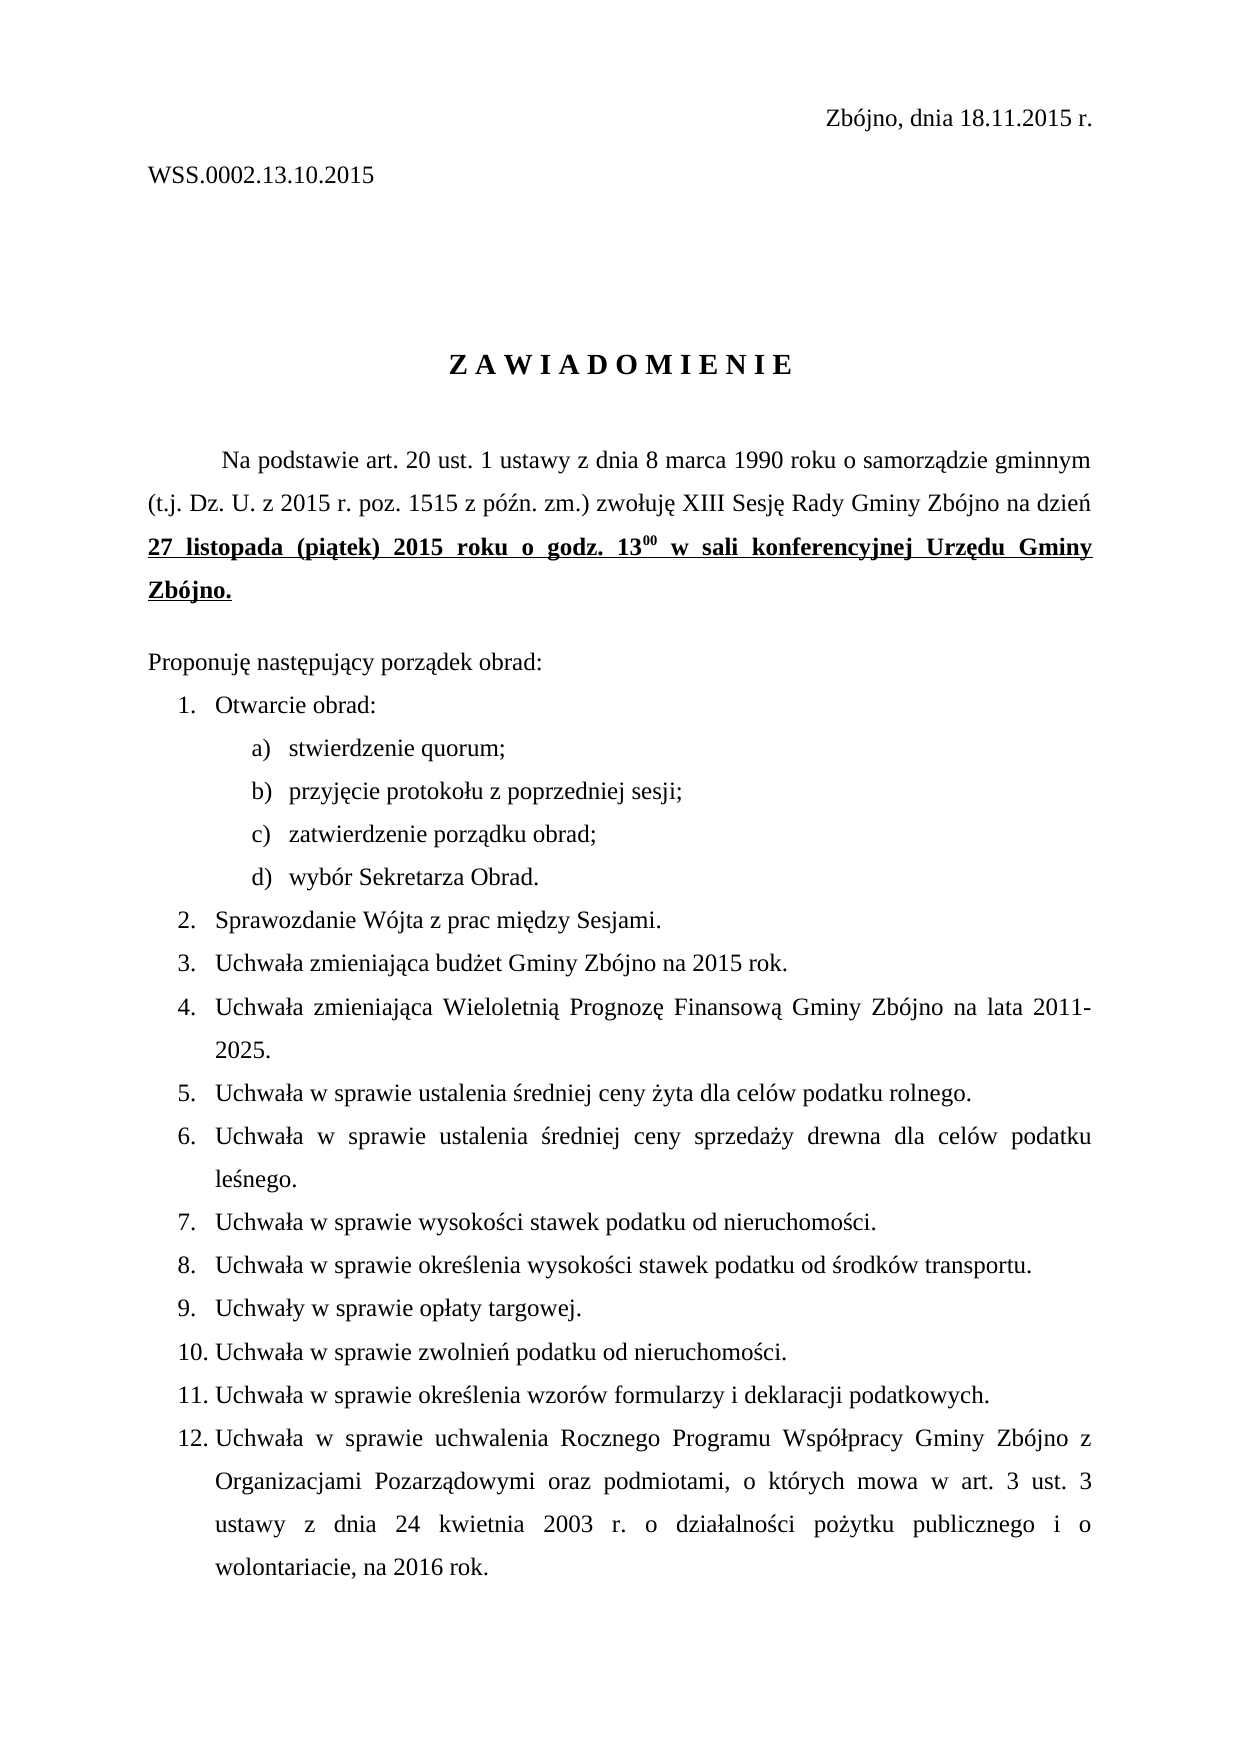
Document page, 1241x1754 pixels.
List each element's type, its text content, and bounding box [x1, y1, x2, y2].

list Uchwała w sprawie uchwalenia Rocznego Programu Współpracy Gminy Zbójno z Organizacjami Pozarządowymi oraz podmiotami, o których mowa w art. 3 ust. 3 ustawy z dnia 24 kwietnia 2003 r. o działalności pożytku publicznego i o wolontariacie, na 2016 rok. [177, 1423, 1093, 1581]
list Uchwała zmieniająca budżet Gminy Zbójno na 2015 rok. [177, 948, 1093, 977]
list przyjęcie protokołu z poprzedniej sesji; [251, 776, 1093, 805]
list Uchwała w sprawie wysokości stawek podatku od nieruchomości. [177, 1207, 1093, 1236]
text Na podstawie art. 20 ust. 1 ustawy z dnia 8 marca 1990 roku o samorządzie gminnym (t.j. Dz. U. z 2015 r. poz. 1515 z późn. zm.) zwołuję XIII Sesję Rady Gminy Zbójno na dzień 27 listopada (piątek) 2015 roku o godz. 1300 w sali konferencyjnej Urzędu Gminy Zbójno. [148, 558, 1093, 603]
list Uchwały w sprawie opłaty targowej. [177, 1293, 1093, 1322]
list zatwierdzenie porządku obrad; [251, 819, 1093, 848]
list wybór Sekretarza Obrad. [251, 862, 1093, 891]
list Otwarcie obrad: [177, 690, 1093, 718]
list Uchwała zmieniająca Wieloletnią Prognozę Finansową Gminy Zbójno na lata 2011-2025. [177, 992, 1093, 1063]
subtitle Zbójno, dnia 18.11.2015 r. [148, 103, 1093, 131]
text Z A W I A D O M I E N I E [148, 347, 1093, 381]
list Uchwała w sprawie ustalenia średniej ceny sprzedaży drewna dla celów podatku leśnego. [177, 1121, 1093, 1193]
list stwierdzenie quorum; [251, 733, 1093, 762]
list Uchwała w sprawie ustalenia średniej ceny żyta dla celów podatku rolnego. [177, 1078, 1093, 1107]
list Uchwała w sprawie określenia wzorów formularzy i deklaracji podatkowych. [177, 1380, 1093, 1408]
subtitle WSS.0002.13.10.2015 [148, 160, 1093, 189]
list Uchwała w sprawie zwolnień podatku od nieruchomości. [177, 1337, 1093, 1365]
text Proponuję następujący porządek obrad: [148, 647, 1093, 675]
list Sprawozdanie Wójta z prac między Sesjami. [177, 905, 1093, 934]
list Uchwała w sprawie określenia wysokości stawek podatku od środków transportu. [177, 1250, 1093, 1279]
text Na podstawie art. 20 ust. 1 ustawy z dnia 8 marca 1990 roku o samorządzie gminnym (t.j. Dz. U. z 2015 r. poz. 1515 z późn. zm.) zwołuję XIII Sesję Rady Gminy Zbójno na dzień 27 listopada (piątek) 2015 roku o godz. 1300 w sali konferencyjnej Urzędu Gminy Zbójno. [148, 445, 1093, 557]
